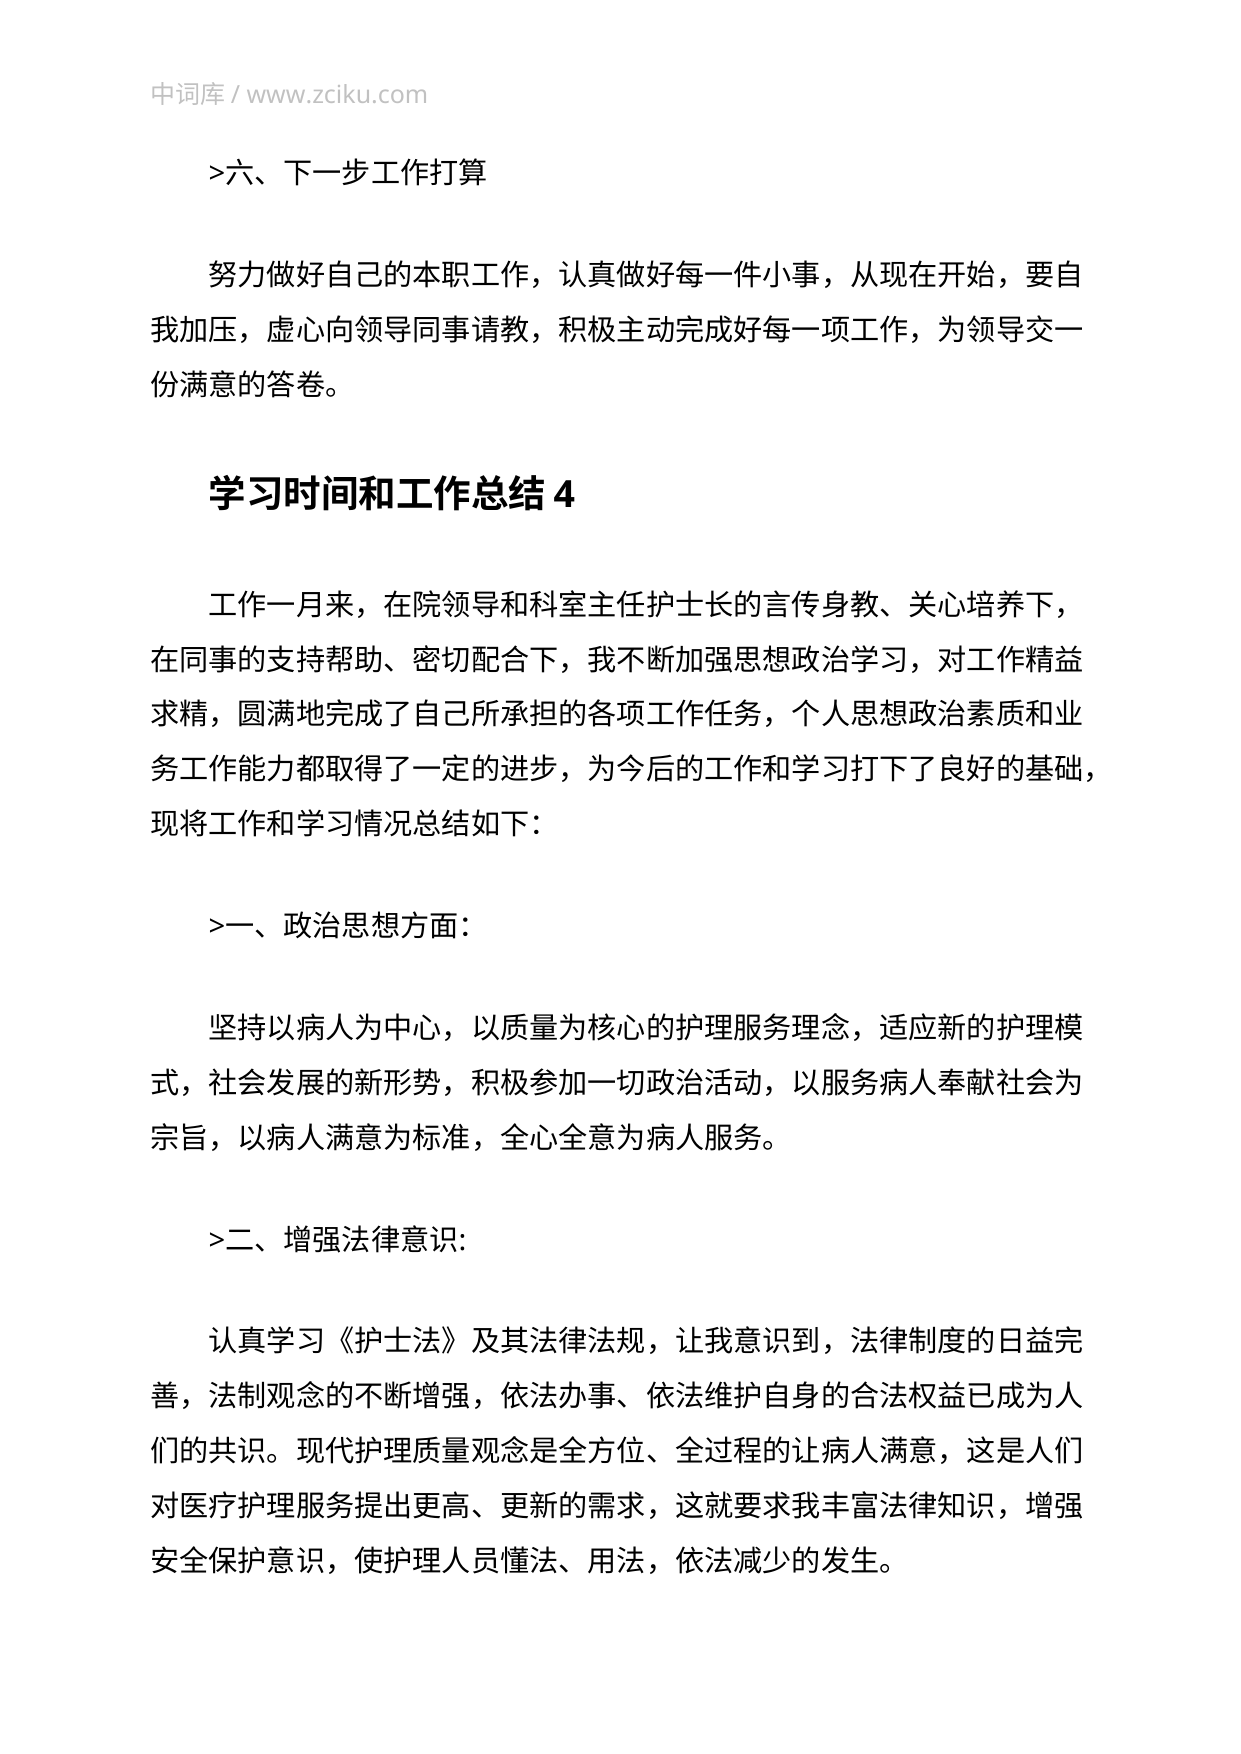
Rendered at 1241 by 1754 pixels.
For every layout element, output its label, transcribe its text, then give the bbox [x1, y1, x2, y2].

text 学习时间和工作总结4 [150, 463, 1090, 518]
text >一、政治思想方面： [150, 902, 1090, 945]
text >二、增强法律意识: [150, 1216, 1090, 1258]
text 认真学习《护士法》及其法律法规，让我意识到，法律制度的日益完善，法制观念的不断增强，依法办事、依法维护自身的合法权益已成为人们的共识。现代护理质量观念是全方位、全过程的让病人满意，这是人们对医疗护理服务提出更高、更新的需求，这就要求我丰富法律知识，增强安全保护意识，使护理人员懂法、用法，依法减少的发生。 [150, 1318, 1090, 1580]
text 工作一月来，在院领导和科室主任护士长的言传身教、关心培养下，在同事的支持帮助、密切配合下，我不断加强思想政治学习，对工作精益求精，圆满地完成了自己所承担的各项工作任务，个人思想政治素质和业务工作能力都取得了一定的进步，为今后的工作和学习打下了良好的基础，现将工作和学习情况总结如下： [150, 581, 1090, 843]
text 努力做好自己的本职工作，认真做好每一件小事，从现在开始，要自我加压，虚心向领导同事请教，积极主动完成好每一项工作，为领导交一份满意的答卷。 [150, 252, 1090, 404]
text 坚持以病人为中心，以质量为核心的护理服务理念，适应新的护理模式，社会发展的新形势，积极参加一切政治活动，以服务病人奉献社会为宗旨，以病人满意为标准，全心全意为病人服务。 [150, 1004, 1090, 1157]
text >六、下一步工作打算 [150, 150, 1090, 192]
